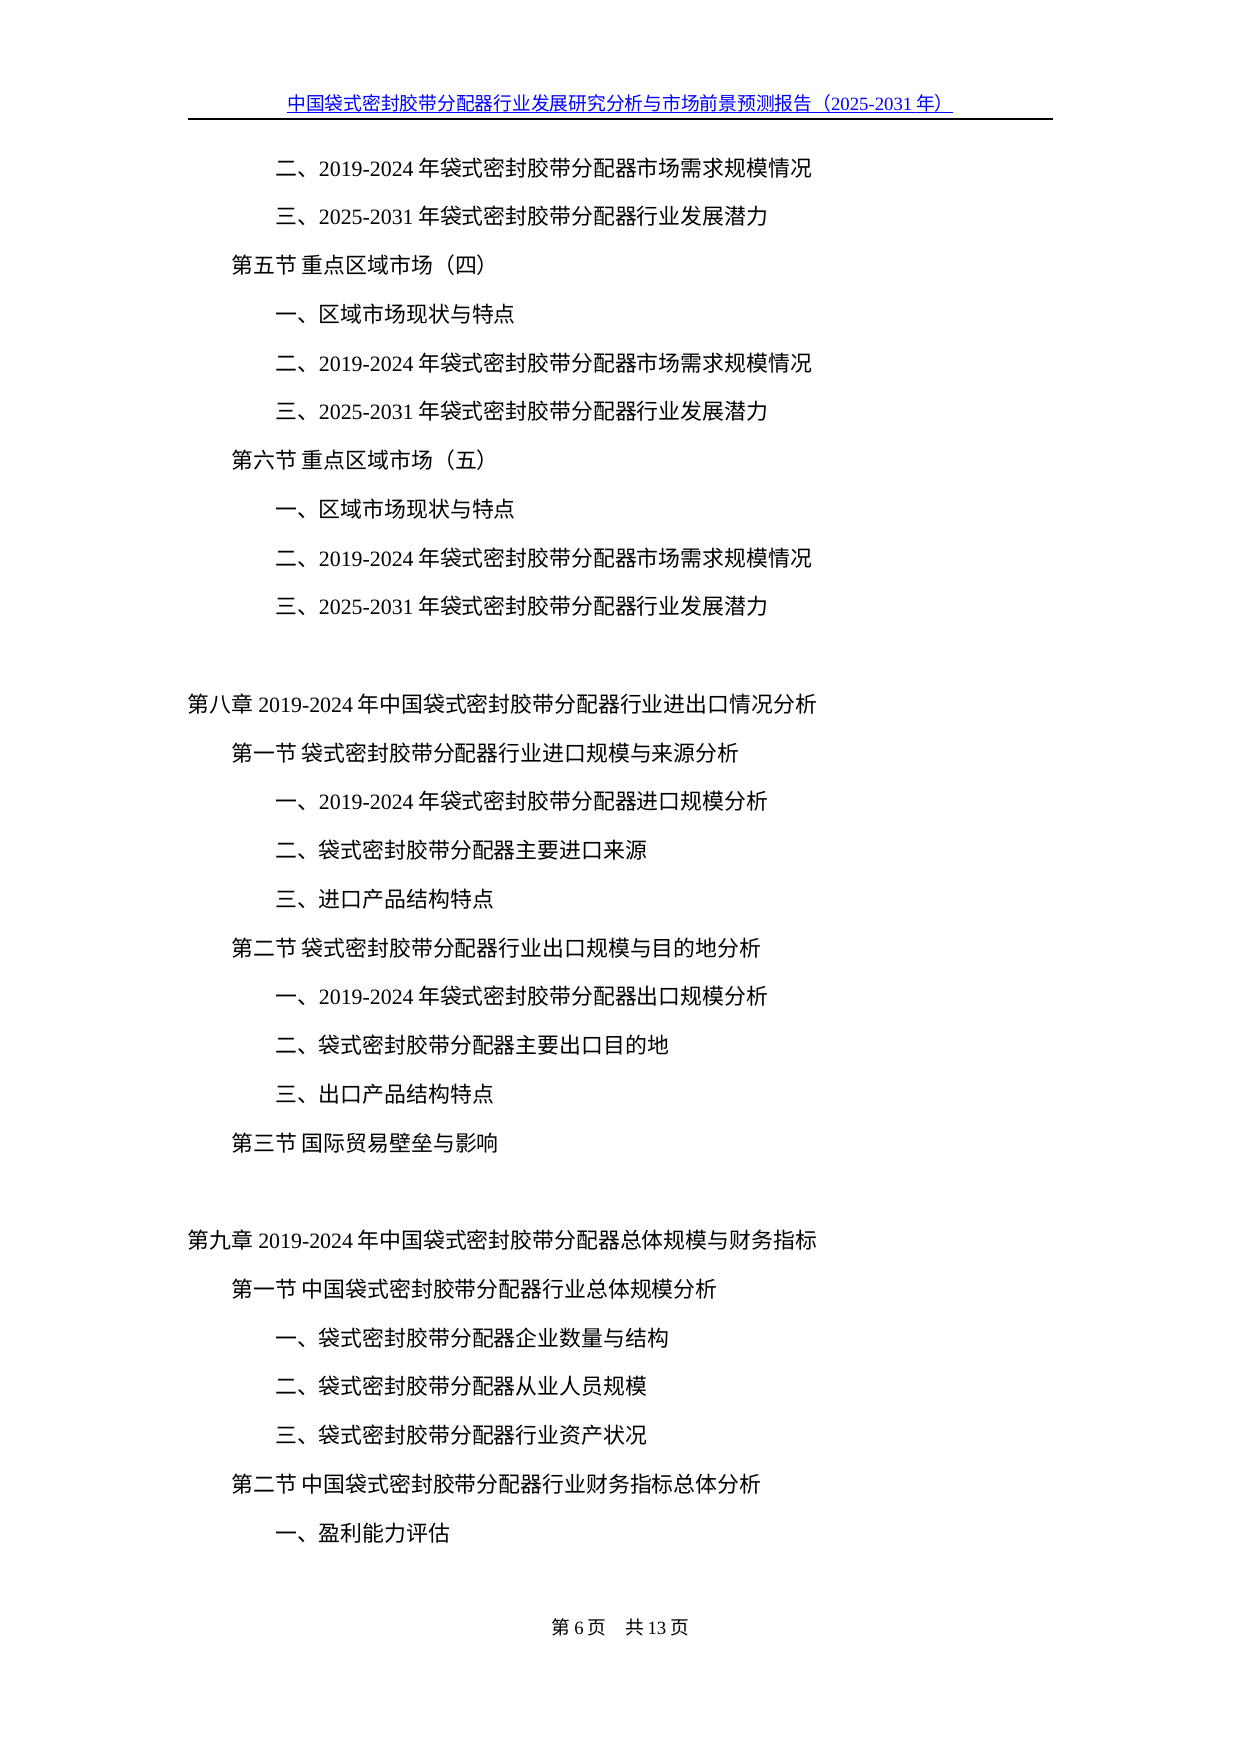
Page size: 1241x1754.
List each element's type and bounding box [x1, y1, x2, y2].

text [187, 150, 1053, 1548]
